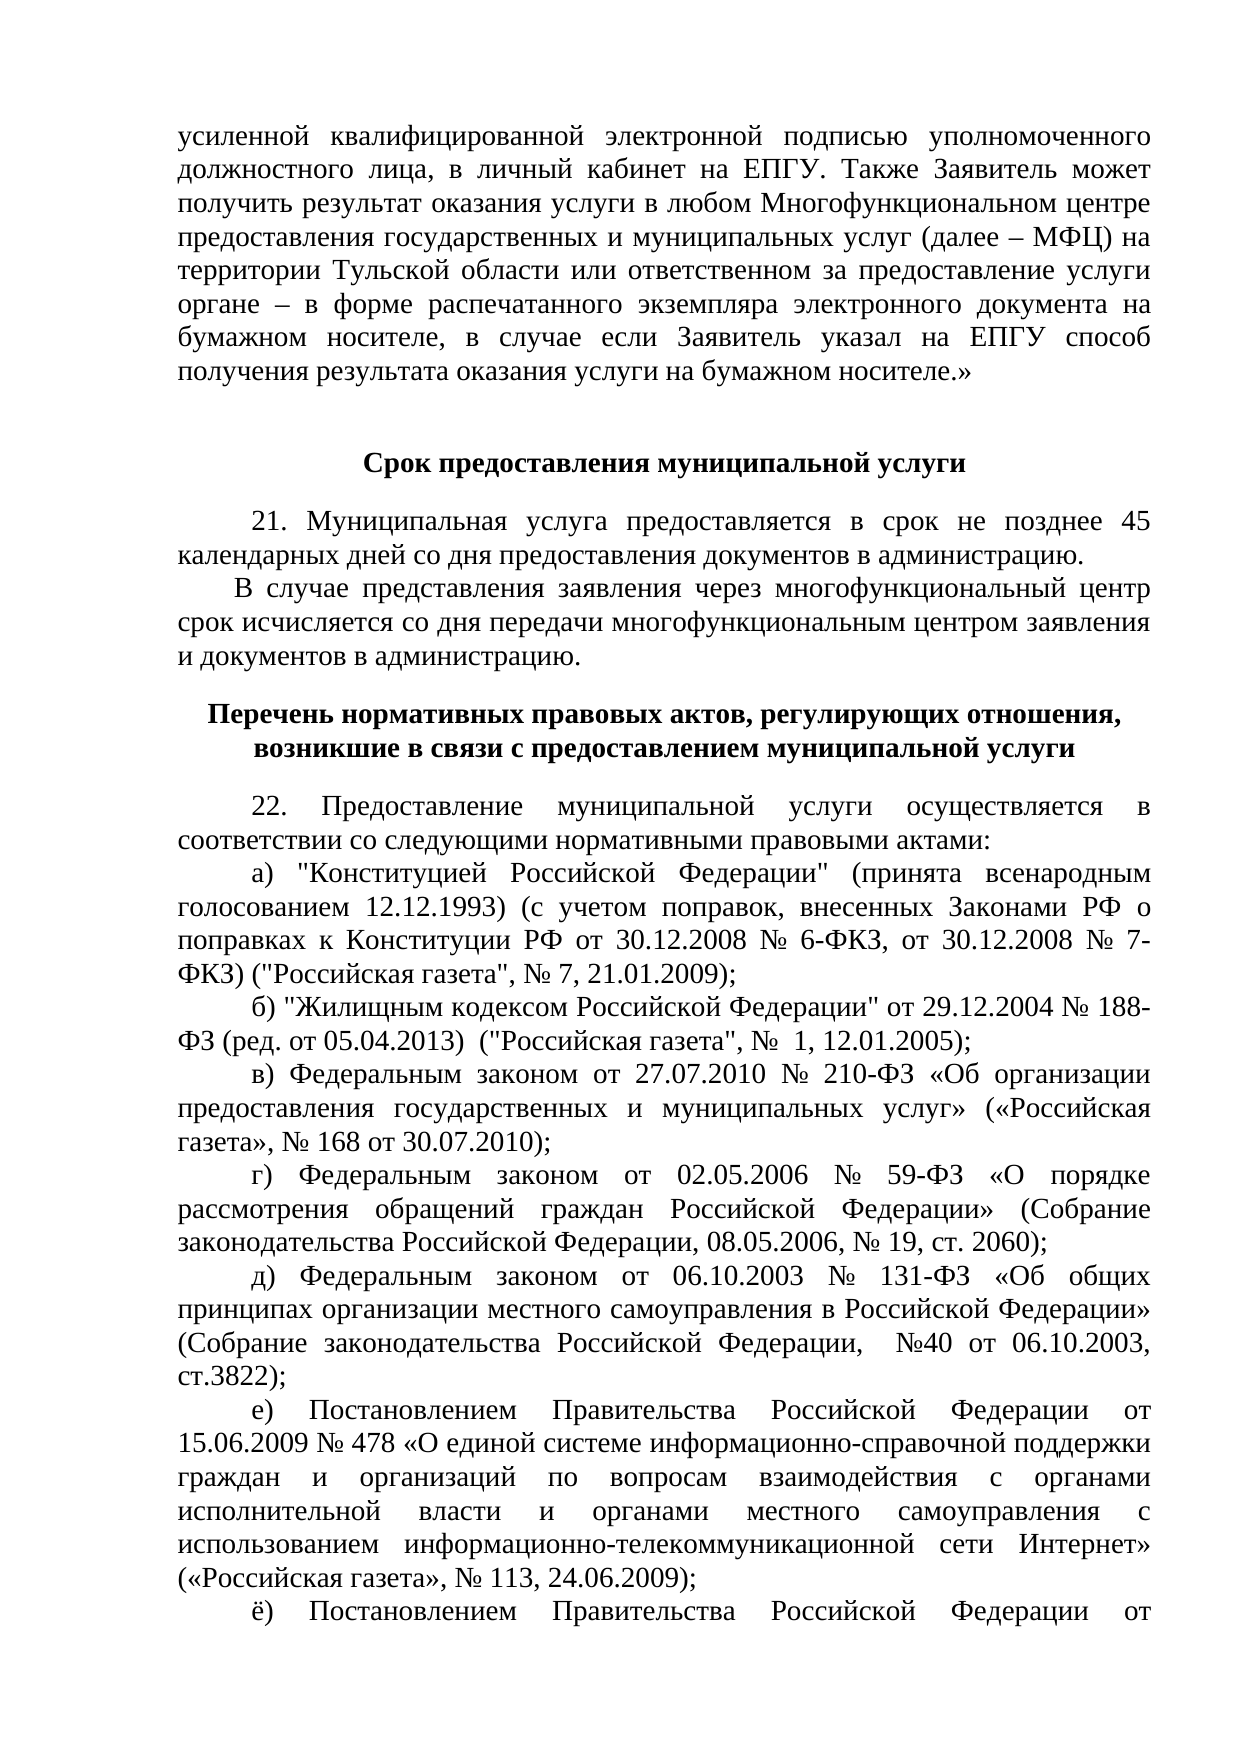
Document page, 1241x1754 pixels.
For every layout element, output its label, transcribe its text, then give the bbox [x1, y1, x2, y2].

text г) Федеральным законом от 02.05.2006 № 59-ФЗ «О порядке рассмотрения обращений граждан Российской Федерации» (Собрание законодательства Российской Федерации, 08.05.2006, № 19, ст. 2060); [177, 1157, 1152, 1258]
text В случае представления заявления через многофункциональный центр срок исчисляется со дня передачи многофункциональным центром заявления и документов в администрацию. [177, 571, 1152, 671]
text Перечень нормативных правовых актов, регулирующих отношения, возникшие в связи с предоставлением муниципальной услуги [177, 696, 1152, 763]
text 22. Предоставление муниципальной услуги осуществляется в соответствии со следующими нормативными правовыми актами: [177, 788, 1152, 855]
text 21. Муниципальная услуга предоставляется в срок не позднее 45 календарных дней со дня предоставления документов в администрацию. [177, 503, 1152, 571]
text в) Федеральным законом от 27.07.2010 № 210-ФЗ «Об организации предоставления государственных и муниципальных услуг» («Российская газета», № 168 от 30.07.2010); [177, 1057, 1152, 1157]
text е) Постановлением Правительства Российской Федерации от 15.06.2009 № 478 «О единой системе информационно-справочной поддержки граждан и организаций по вопросам взаимодействия с органами исполнительной власти и органами местного самоуправления с использованием информационно-телекоммуникационной сети Интернет» («Российская газета», № 113, 24.06.2009); [177, 1392, 1152, 1593]
text Срок предоставления муниципальной услуги [177, 445, 1152, 478]
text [177, 1593, 1152, 1627]
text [177, 118, 1152, 386]
text а) "Конституцией Российской Федерации" (принята всенародным голосованием 12.12.1993) (с учетом поправок, внесенных Законами РФ о поправках к Конституции РФ от 30.12.2008 № 6-ФКЗ, от 30.12.2008 № 7-ФКЗ) ("Российская газета", № 7, 21.01.2009); [177, 855, 1152, 989]
text д) Федеральным законом от 06.10.2003 № 131-ФЗ «Об общих принципах организации местного самоуправления в Российской Федерации» (Собрание законодательства Российской Федерации, №40 от 06.10.2003, ст.3822); [177, 1258, 1152, 1392]
text б) "Жилищным кодексом Российской Федерации" от 29.12.2004 № 188-ФЗ (ред. от 05.04.2013) ("Российская газета", № 1, 12.01.2005); [177, 989, 1152, 1057]
